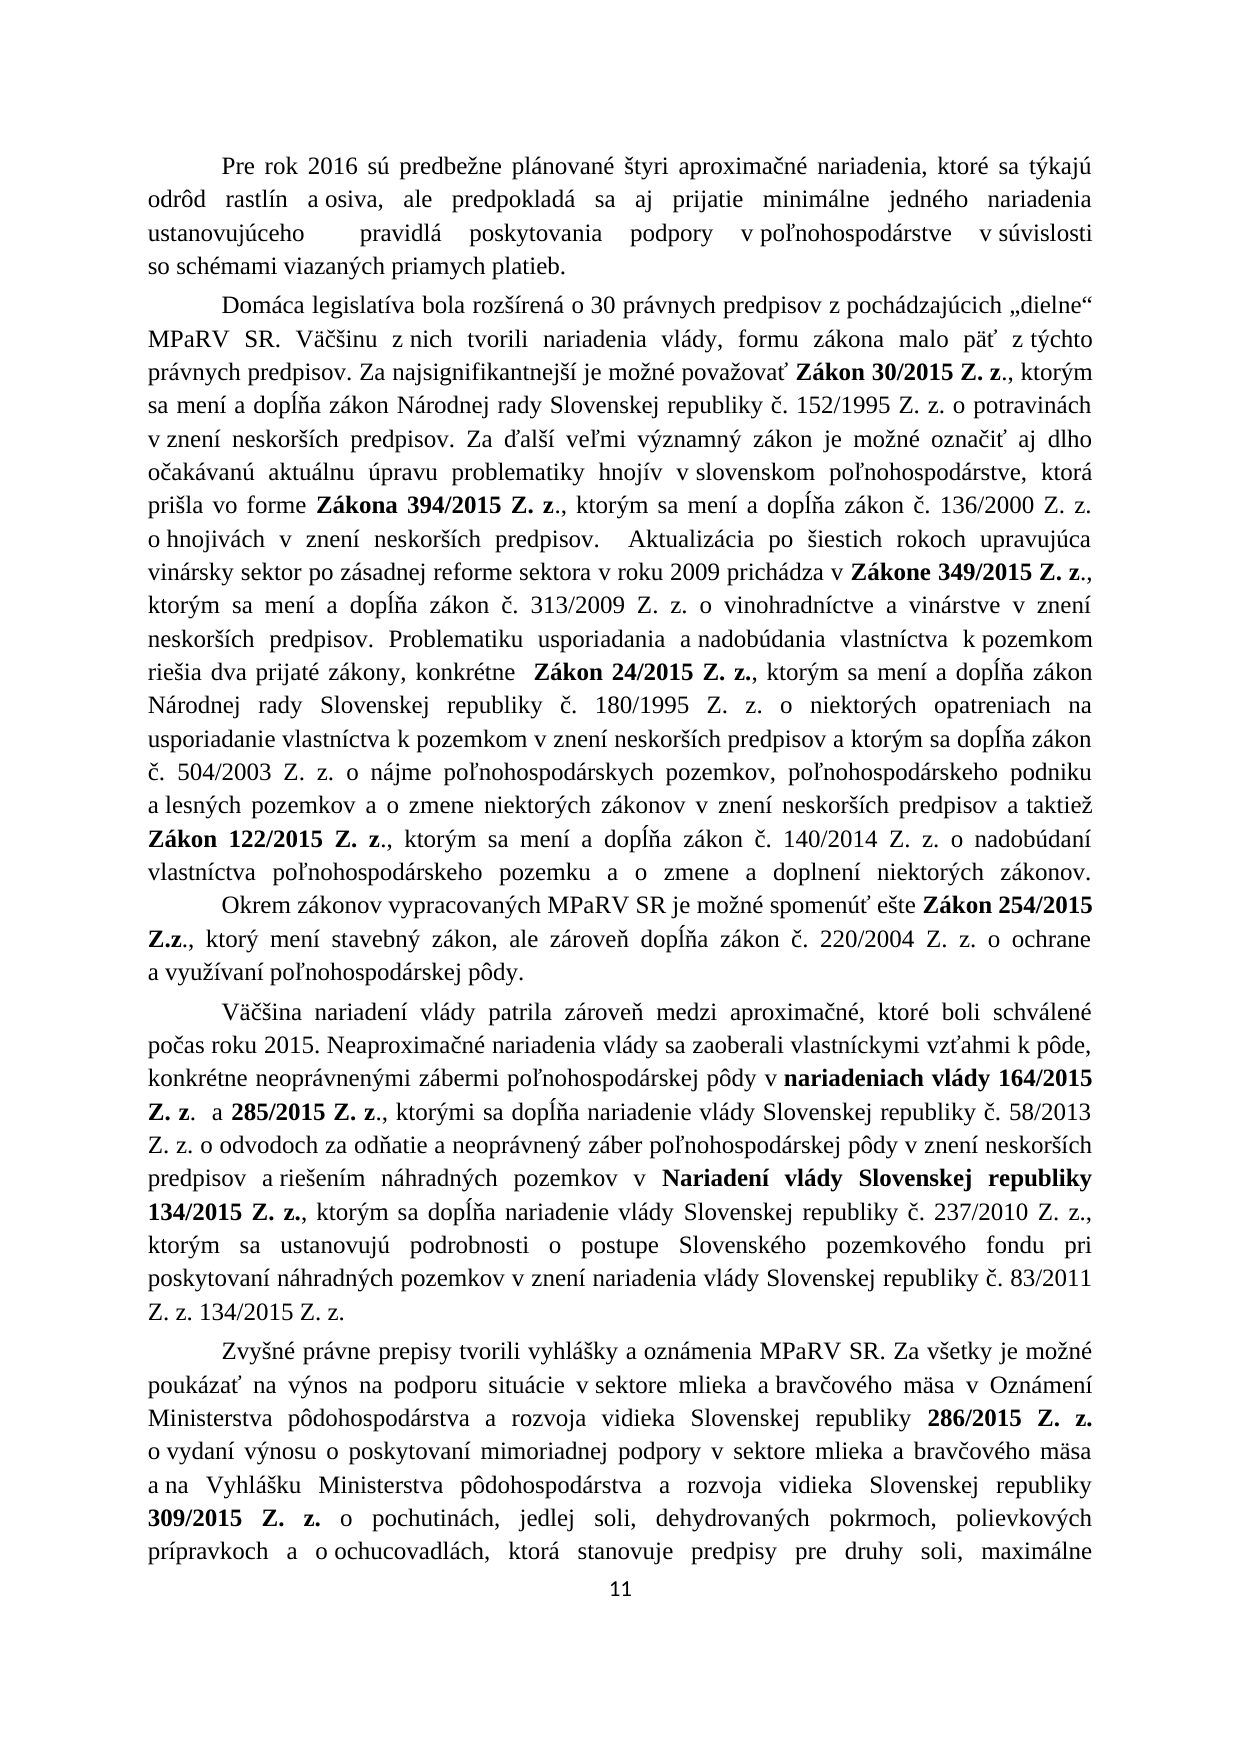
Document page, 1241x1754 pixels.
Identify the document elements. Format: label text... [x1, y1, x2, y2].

text Pre rok 2016 sú predbežne plánované štyri aproximačné nariadenia, ktoré sa týkajú odrôd rastlín a osiva, ale predpokladá sa aj prijatie minimálne jedného nariadenia ustanovujúceho pravidlá poskytovania podpory v poľnohospodárstve v súvislosti so schémami viazaných priamych platieb. [148, 148, 1093, 281]
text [148, 1333, 1093, 1566]
text Väčšina nariadení vlády patrila zároveň medzi aproximačné, ktoré boli schválené počas roku 2015. Neaproximačné nariadenia vlády sa zaoberali vlastníckymi vzťahmi k pôde, konkrétne neoprávnenými zábermi poľnohospodárskej pôdy v nariadeniach vlády 164/2015 Z. z. a 285/2015 Z. z., ktorými sa dopĺňa nariadenie vlády Slovenskej republiky č. 58/2013 Z. z. o odvodoch za odňatie a neoprávnený záber poľnohospodárskej pôdy v znení neskorších predpisov a riešením náhradných pozemkov v Nariadení vlády Slovenskej republiky 134/2015 Z. z., ktorým sa dopĺňa nariadenie vlády Slovenskej republiky č. 237/2010 Z. z., ktorým sa ustanovujú podrobnosti o postupe Slovenského pozemkového fondu pri poskytovaní náhradných pozemkov v znení nariadenia vlády Slovenskej republiky č. 83/2011 Z. z. 134/2015 Z. z. [148, 993, 1093, 1327]
text Domáca legislatíva bola rozšírená o 30 právnych predpisov z pochádzajúcich „dielne“ MPaRV SR. Väčšinu z nich tvorili nariadenia vlády, formu zákona malo päť z týchto právnych predpisov. Za najsignifikantnejší je možné považovať Zákon 30/2015 Z. z., ktorým sa mení a dopĺňa zákon Národnej rady Slovenskej republiky č. 152/1995 Z. z. o potravinách v znení neskorších predpisov. Za ďalší veľmi významný zákon je možné označiť aj dlho očakávanú aktuálnu úpravu problematiky hnojív v slovenskom poľnohospodárstve, ktorá prišla vo forme Zákona 394/2015 Z. z., ktorým sa mení a dopĺňa zákon č. 136/2000 Z. z. o hnojivách v znení neskorších predpisov. Aktualizácia po šiestich rokoch upravujúca vinársky sektor po zásadnej reforme sektora v roku 2009 prichádza v Zákone 349/2015 Z. z., ktorým sa mení a dopĺňa zákon č. 313/2009 Z. z. o vinohradníctve a vinárstve v znení neskorších predpisov. Problematiku usporiadania a nadobúdania vlastníctva k pozemkom riešia dva prijaté zákony, konkrétne Zákon 24/2015 Z. z., ktorým sa mení a dopĺňa zákon Národnej rady Slovenskej republiky č. 180/1995 Z. z. o niektorých opatreniach na usporiadanie vlastníctva k pozemkom v znení neskorších predpisov a ktorým sa dopĺňa zákon č. 504/2003 Z. z. o nájme poľnohospodárskych pozemkov, poľnohospodárskeho podniku a lesných pozemkov a o zmene niektorých zákonov v znení neskorších predpisov a taktiež Zákon 122/2015 Z. z., ktorým sa mení a dopĺňa zákon č. 140/2014 Z. z. o nadobúdaní vlastníctva poľnohospodárskeho pozemku a o zmene a doplnení niektorých zákonov. Okrem zákonov vypracovaných MPaRV SR je možné spomenúť ešte Zákon 254/2015 Z.z., ktorý mení stavebný zákon, ale zároveň dopĺňa zákon č. 220/2004 Z. z. o ochrane a využívaní poľnohospodárskej pôdy. [148, 287, 1093, 987]
